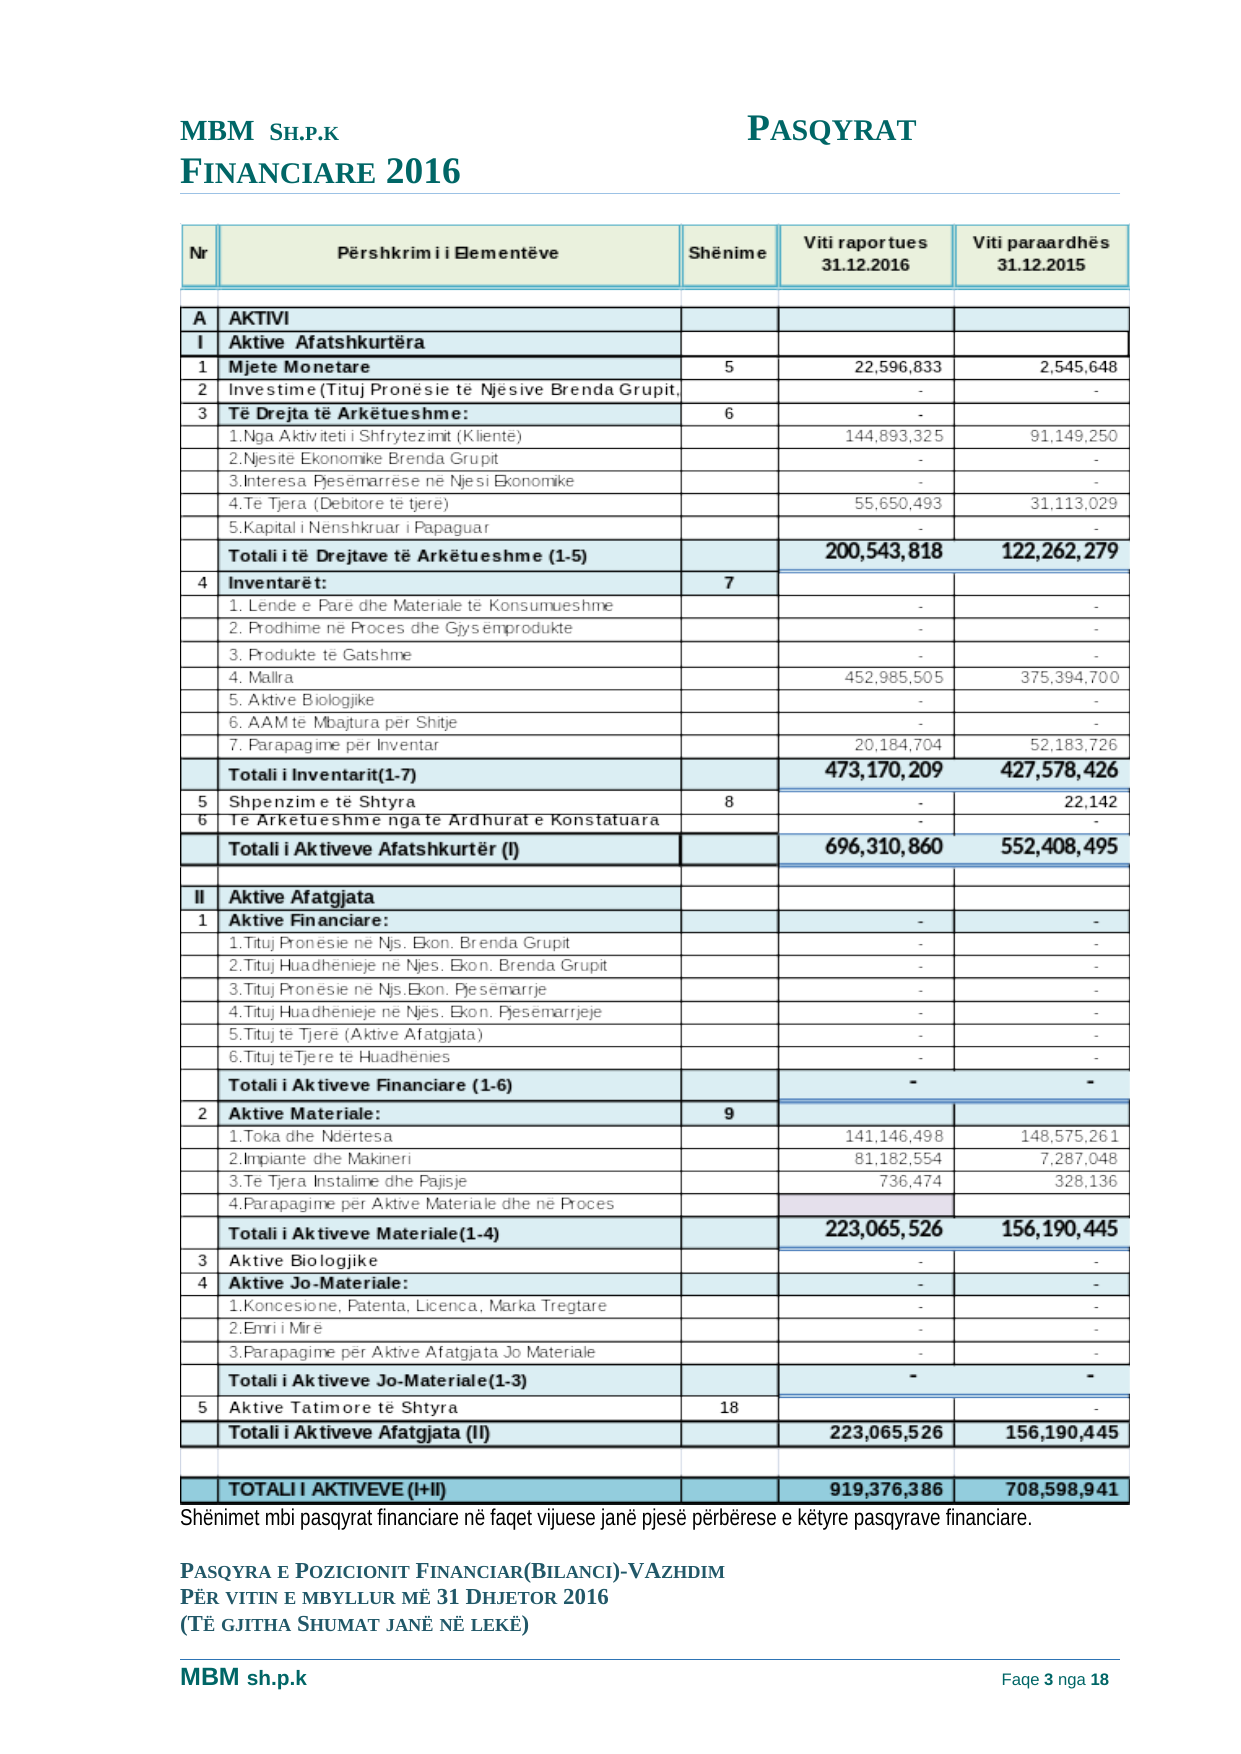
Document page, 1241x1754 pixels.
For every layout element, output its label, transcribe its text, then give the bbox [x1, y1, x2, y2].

text Pasqyra e Pozicionit Financiar(Bilanci)-VAzhdim [180, 1557, 1120, 1583]
text (Të gjitha Shumat janë në lekë) [180, 1610, 1120, 1636]
text Shënimet mbi pasqyrat financiare në faqet vijuese janë pjesë përbërese e këtyre pasqyrave financiare. [180, 1505, 1125, 1531]
text Për vitin e mbyllur më 31 Dhjetor 2016 [180, 1583, 1120, 1610]
